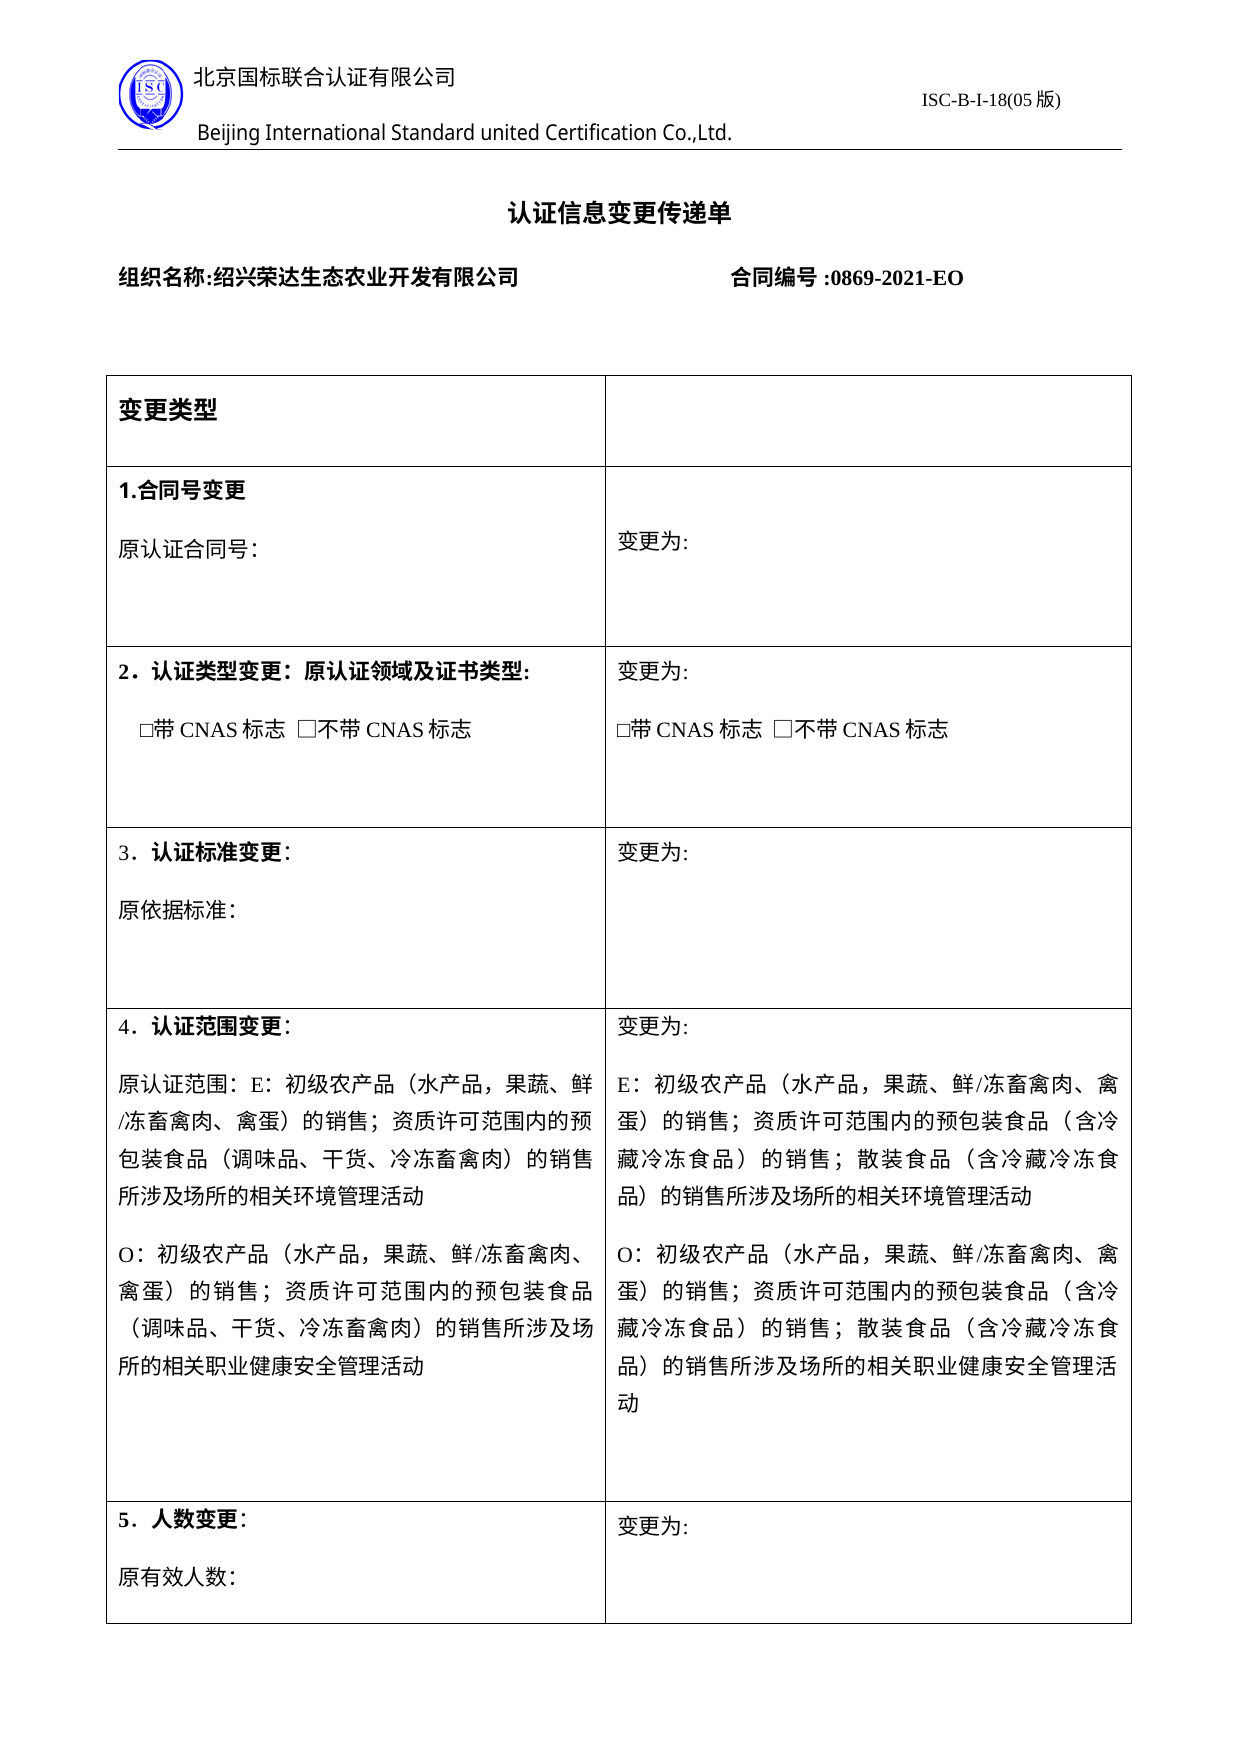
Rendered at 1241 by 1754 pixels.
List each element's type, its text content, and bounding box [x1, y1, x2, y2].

table_cell 1.合同号变更 原认证合同号： [107, 467, 605, 646]
table_cell 变更为: E：初级农产品（水产品，果蔬、鲜/冻畜禽肉、禽蛋）的销售；资质许可范围内的预包装食品（含冷藏冷冻食品）的销售；散装食品（含冷藏冷冻食品）的销售所涉及场所的相关环境管理活动 O：初级农产品（水产品，果蔬、鲜/冻畜禽肉、禽蛋）的销售；资质许可范围内的预包装食品（含冷藏冷冻食品）的销售；散装食品（含冷藏冷冻食品）的销售所涉及场所的相关职业健康安全管理活动 [606, 1009, 1131, 1501]
table_cell 认证类型变更：原认证领域及证书类型: □带CNAS标志 □不带CNAS标志 [107, 647, 605, 827]
table_cell 变更为: [606, 828, 1131, 1007]
table_header 变更类型 [107, 376, 605, 466]
table_cell 认证标准变更： 原依据标准： [107, 828, 605, 1007]
table_cell 变更为: [606, 467, 1131, 646]
table_cell 认证范围变更： 原认证范围：E：初级农产品（水产品，果蔬、鲜/冻畜禽肉、禽蛋）的销售；资质许可范围内的预包装食品（调味品、干货、冷冻畜禽肉）的销售所涉及场所的相关环境管理活动 O：初级农产品（水产品，果蔬、鲜/冻畜禽肉、禽蛋）的销售；资质许可范围内的预包装食品（调味品、干货、冷冻畜禽肉）的销售所涉及场所的相关职业健康安全管理活动 [107, 1009, 605, 1501]
text 认证信息变更传递单 [118, 179, 1122, 244]
table_cell 变更为: [606, 1502, 1131, 1623]
table_header [606, 376, 1131, 466]
picture [118, 59, 184, 129]
table_cell 变更为: □带CNAS标志 □不带CNAS标志 [606, 647, 1131, 827]
table_cell 5．人数变更： 原有效人数： [107, 1502, 605, 1623]
text 组织名称:绍兴荣达生态农业开发有限公司 合同编号 :0869-2021-EO [118, 260, 1122, 292]
